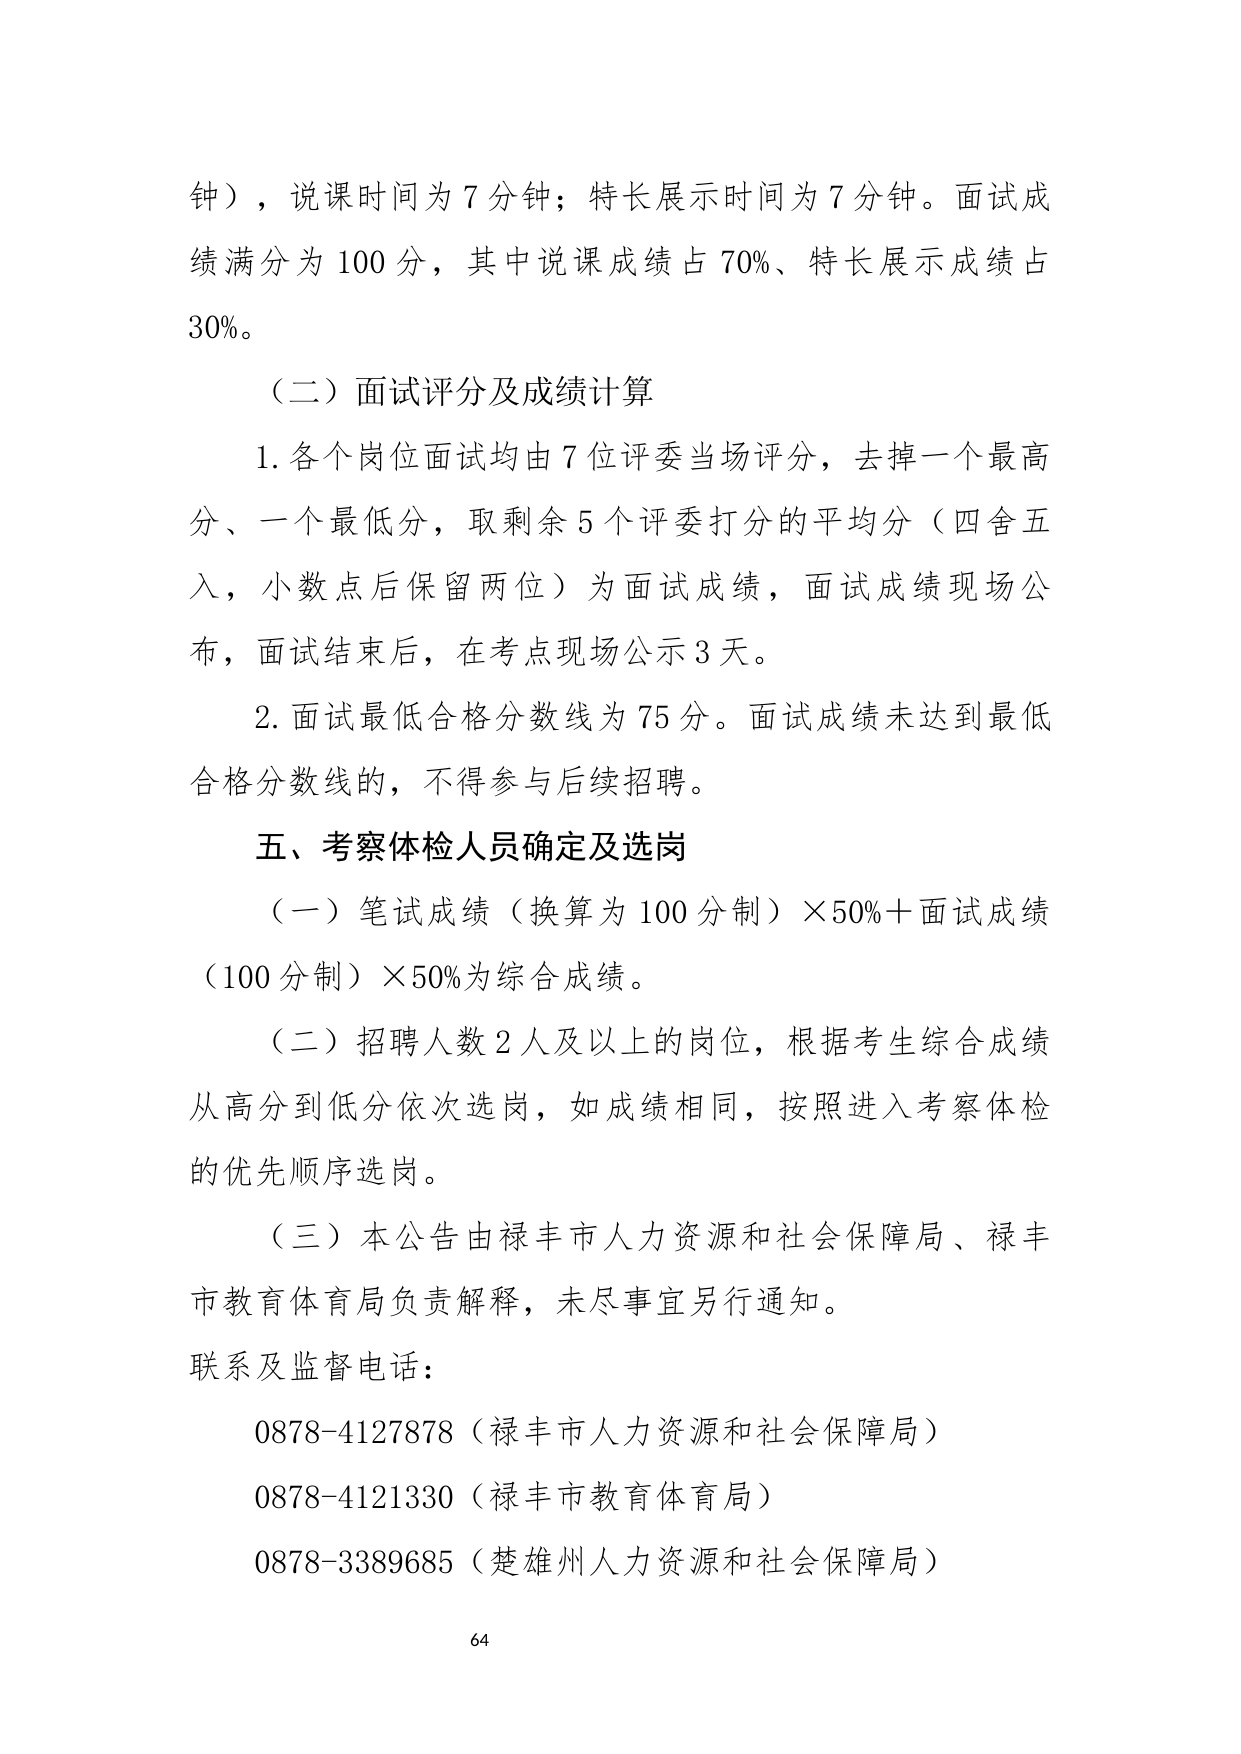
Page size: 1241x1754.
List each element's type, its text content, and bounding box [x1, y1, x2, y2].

text 0878-4121330（禄丰市教育体育局） [187, 1462, 1053, 1527]
text 2.面试最低合格分数线为75分。面试成绩未达到最低合格分数线的，不得参与后续招聘。 [187, 682, 1053, 812]
text 0878-4127878（禄丰市人力资源和社会保障局） [187, 1397, 1053, 1462]
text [187, 162, 1053, 357]
text （一）笔试成绩（换算为100分制）×50%＋面试成绩（100分制）×50%为综合成绩。 [187, 877, 1053, 1007]
text （二）招聘人数2人及以上的岗位，根据考生综合成绩从高分到低分依次选岗，如成绩相同，按照进入考察体检的优先顺序选岗。 [187, 1007, 1053, 1202]
text 0878-3389685（楚雄州人力资源和社会保障局） [187, 1527, 1053, 1592]
text 五、考察体检人员确定及选岗 [187, 812, 1053, 877]
text 联系及监督电话： [187, 1332, 1053, 1397]
text （三）本公告由禄丰市人力资源和社会保障局、禄丰市教育体育局负责解释，未尽事宜另行通知。 [187, 1202, 1053, 1332]
text （二）面试评分及成绩计算 [187, 357, 1053, 422]
text 1.各个岗位面试均由7位评委当场评分，去掉一个最高分、一个最低分，取剩余5个评委打分的平均分（四舍五入，小数点后保留两位）为面试成绩，面试成绩现场公布，面试结束后，在考点现场公示3天。 [187, 422, 1053, 682]
